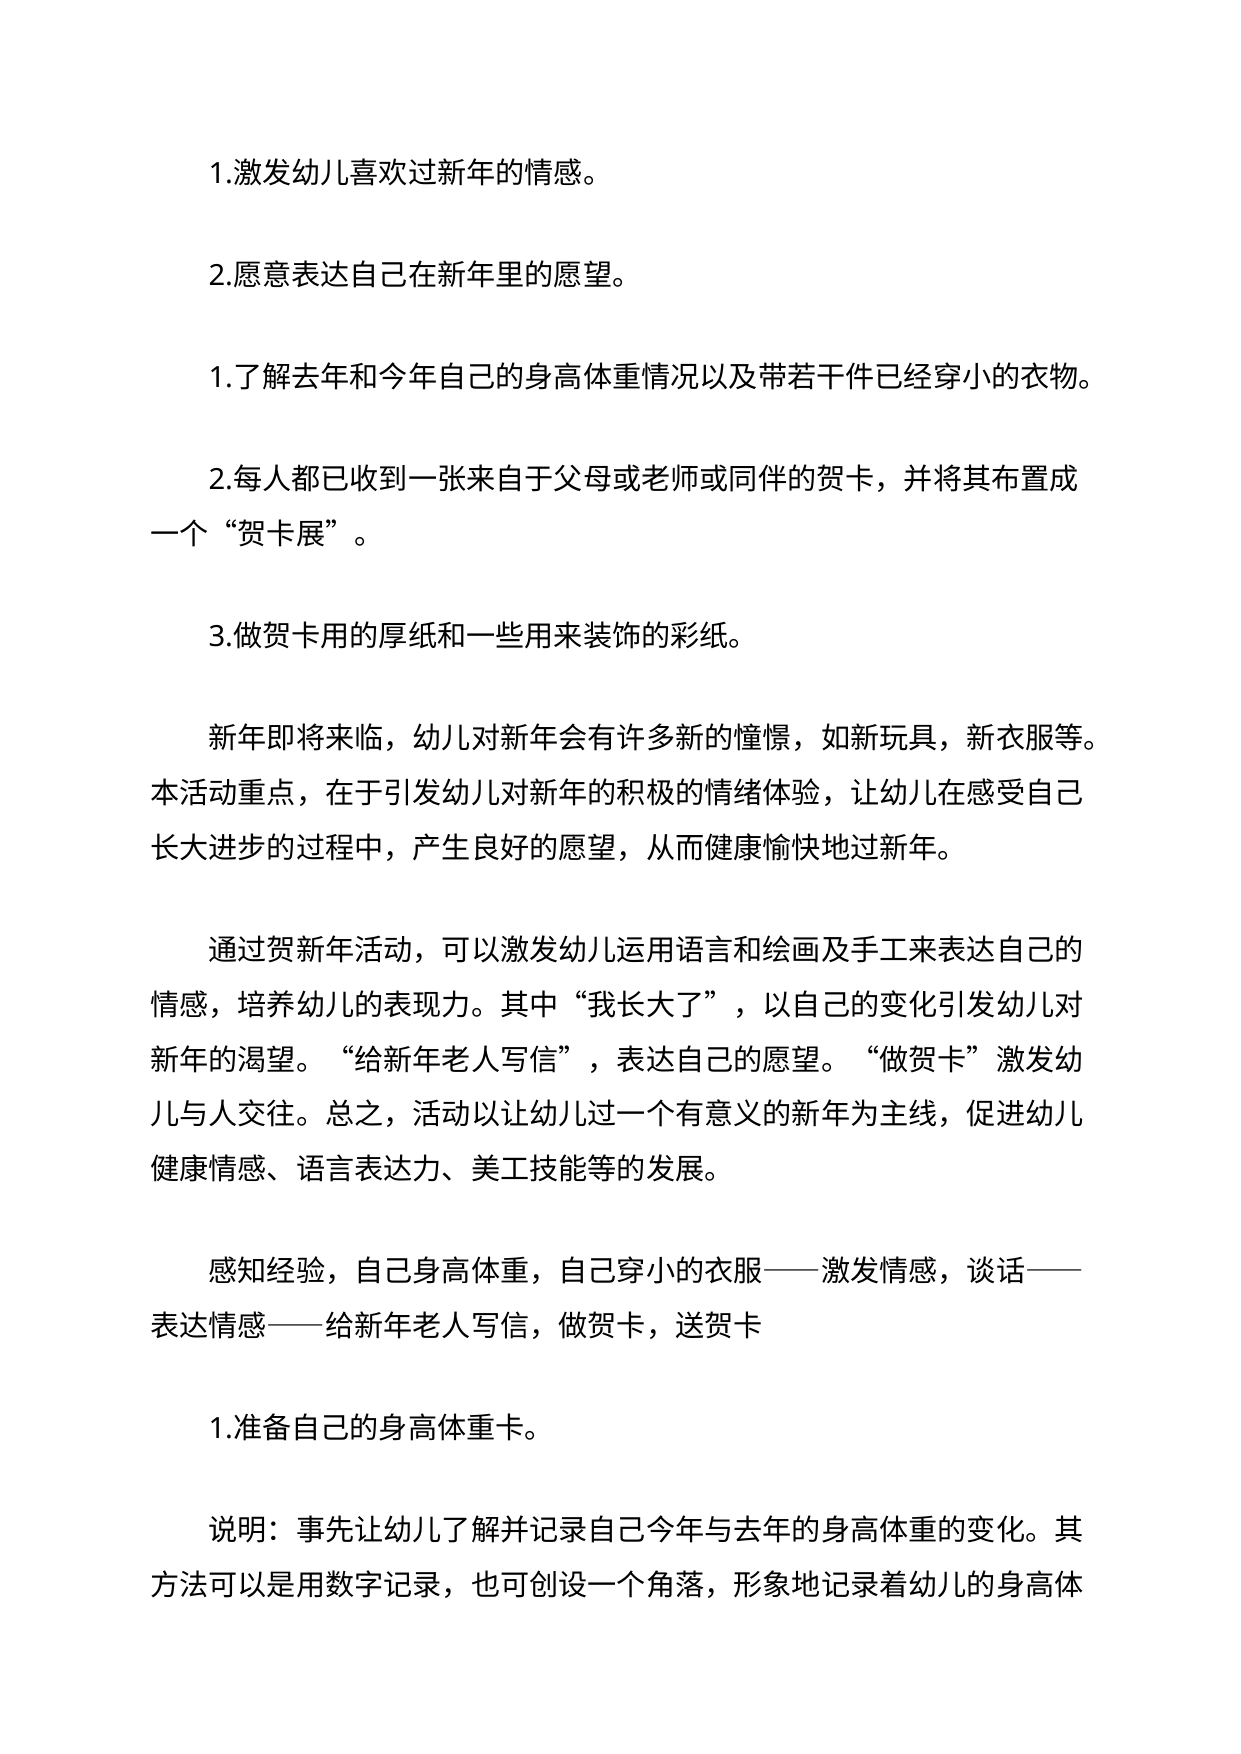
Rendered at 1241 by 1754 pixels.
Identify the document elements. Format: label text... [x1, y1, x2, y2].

text 2.每人都已收到一张来自于父母或老师或同伴的贺卡，并将其布置成一个“贺卡展”。 [150, 456, 1090, 553]
text 1.了解去年和今年自己的身高体重情况以及带若干件已经穿小的衣物。 [150, 354, 1090, 396]
text 通过贺新年活动，可以激发幼儿运用语言和绘画及手工来表达自己的情感，培养幼儿的表现力。其中“我长大了”，以自己的变化引发幼儿对新年的渴望。“给新年老人写信”，表达自己的愿望。“做贺卡”激发幼儿与人交往。总之，活动以让幼儿过一个有意义的新年为主线，促进幼儿健康情感、语言表达力、美工技能等的发展。 [150, 926, 1090, 1188]
text 感知经验，自己身高体重，自己穿小的衣服——激发情感，谈话——表达情感——给新年老人写信，做贺卡，送贺卡 [150, 1248, 1090, 1345]
text 新年即将来临，幼儿对新年会有许多新的憧憬，如新玩具，新衣服等。本活动重点，在于引发幼儿对新年的积极的情绪体验，让幼儿在感受自己长大进步的过程中，产生良好的愿望，从而健康愉快地过新年。 [150, 715, 1090, 867]
text 3.做贺卡用的厚纸和一些用来装饰的彩纸。 [150, 613, 1090, 655]
text 1.激发幼儿喜欢过新年的情感。 [150, 150, 1090, 192]
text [150, 1506, 1090, 1603]
text 1.准备自己的身高体重卡。 [150, 1404, 1090, 1447]
text 2.愿意表达自己在新年里的愿望。 [150, 252, 1090, 294]
